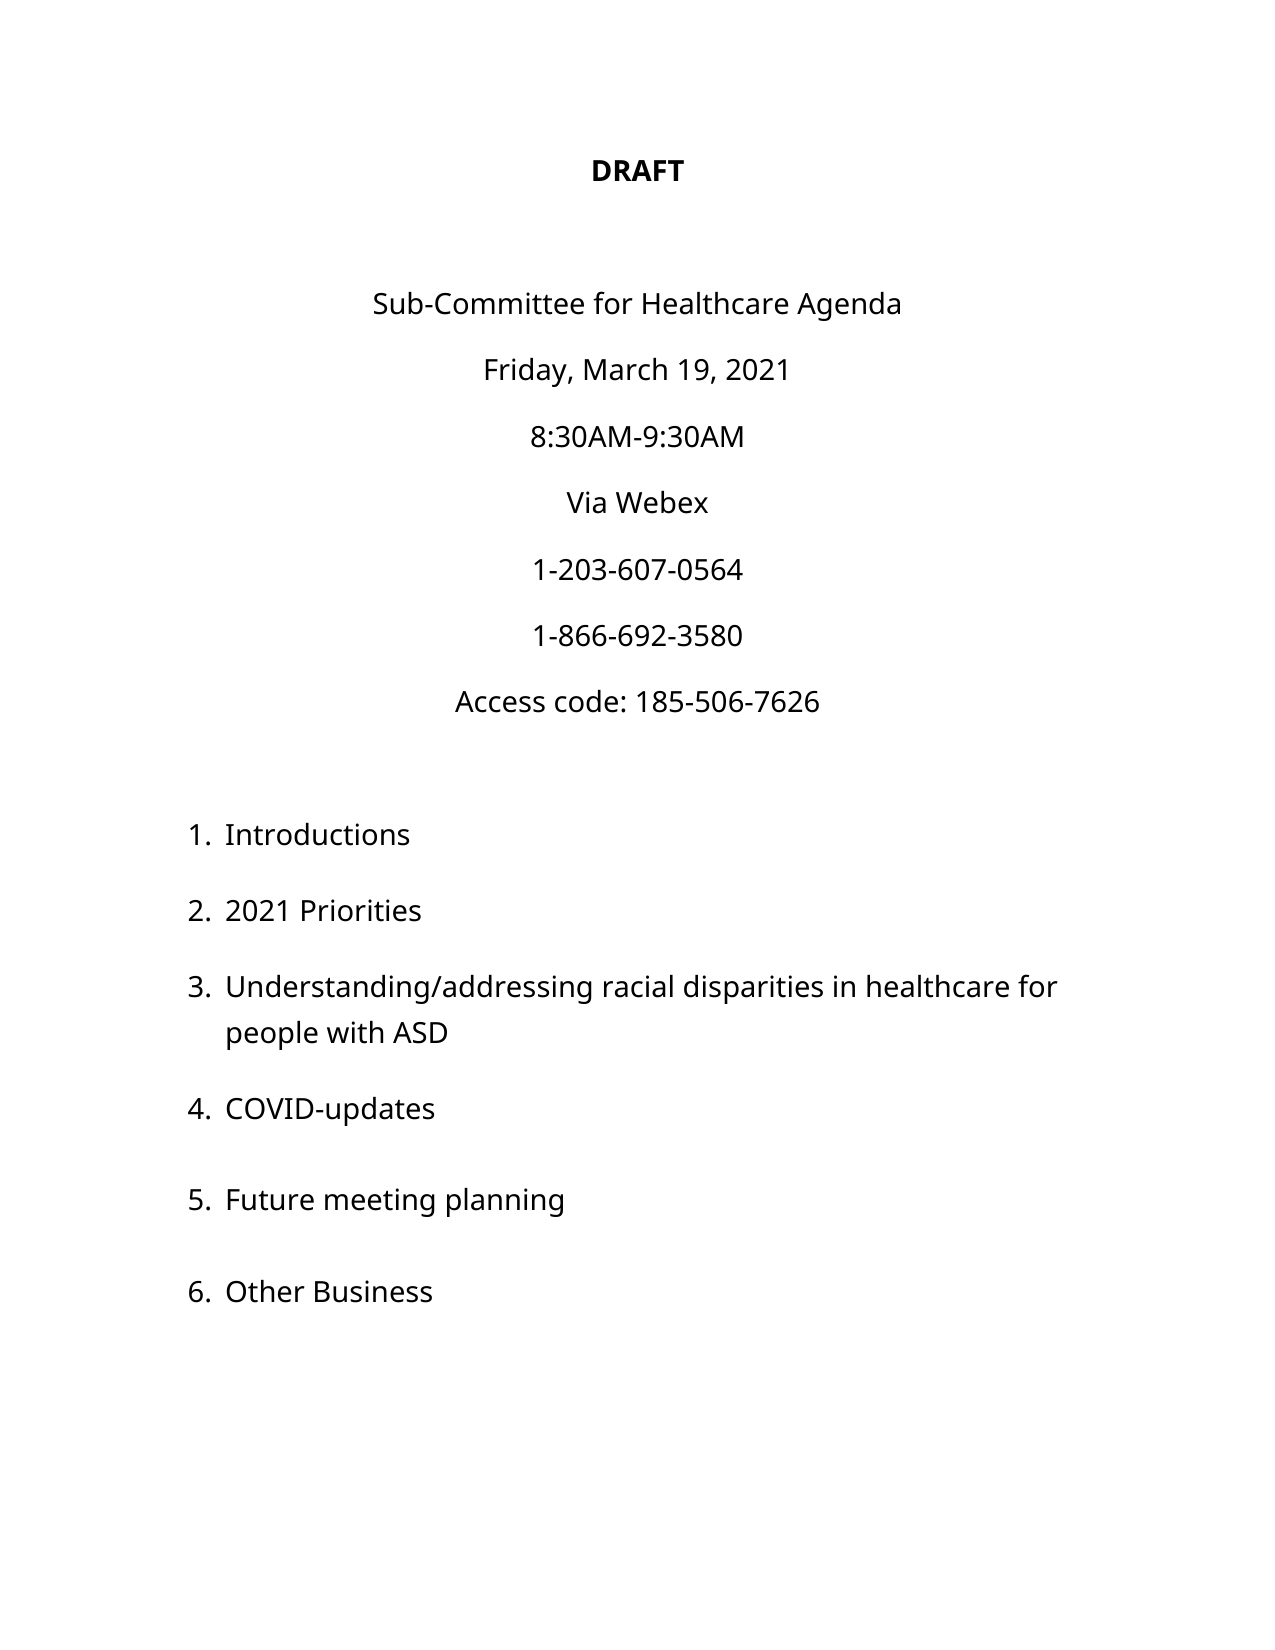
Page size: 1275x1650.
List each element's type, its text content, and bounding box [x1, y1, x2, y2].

text Friday, March 19, 2021 [150, 349, 1125, 389]
text 1-203-607-0564 [150, 549, 1125, 588]
text 1-866-692-3580 [150, 615, 1125, 655]
list Introductions [187, 814, 1125, 886]
list Understanding/addressing racial disparities in healthcare for people with ASD [187, 967, 1125, 1084]
list COVID-updates [187, 1088, 1125, 1128]
text 8:30AM-9:30AM [150, 416, 1125, 456]
list 2021 Priorities [187, 891, 1125, 962]
text Access code: 185-506-7626 [150, 682, 1125, 721]
text Via Webex [150, 482, 1125, 522]
list Future meeting planning [187, 1179, 1125, 1219]
text DRAFT [150, 150, 1125, 190]
list Other Business [187, 1271, 1125, 1311]
text Sub-Committee for Healthcare Agenda [150, 283, 1125, 323]
